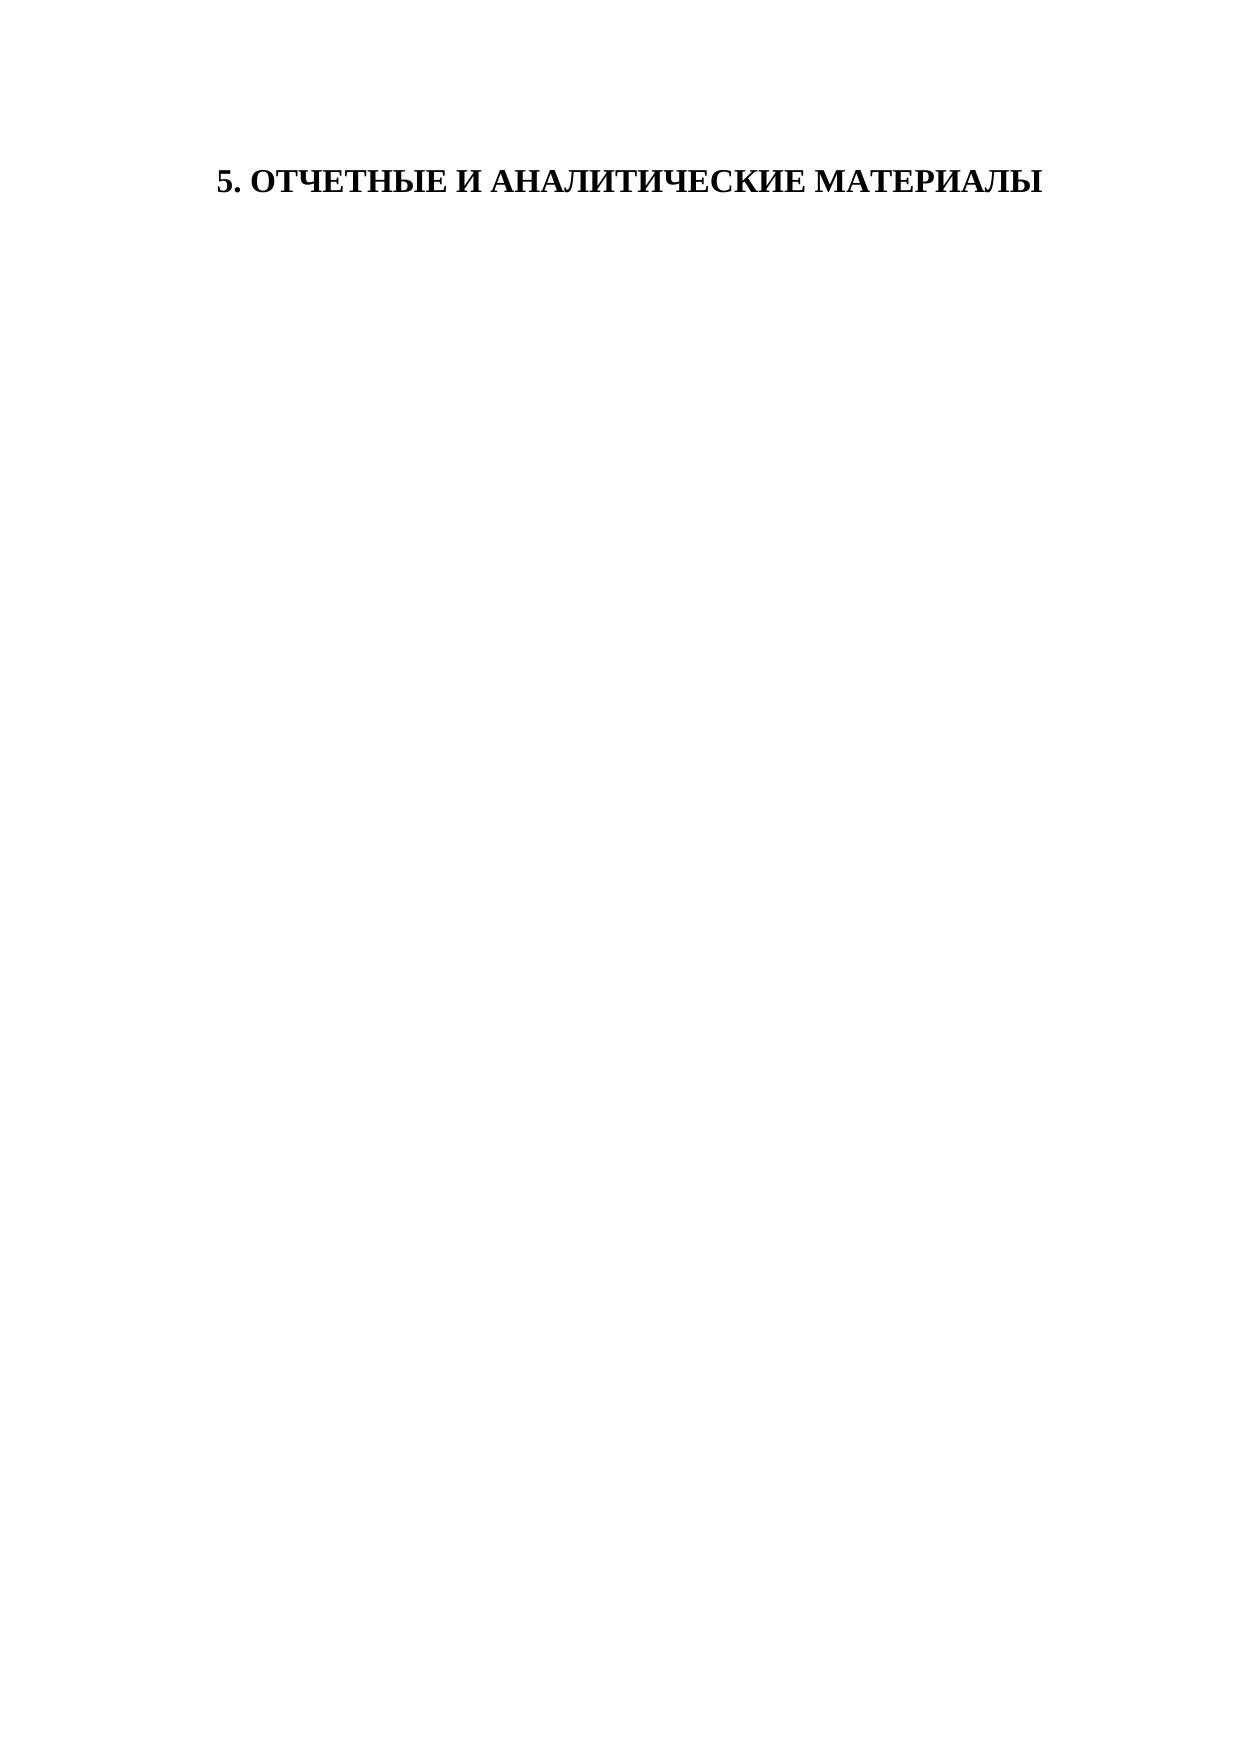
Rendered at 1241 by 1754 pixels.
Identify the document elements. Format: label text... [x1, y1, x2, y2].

text 5. Отчетные и аналитические материалы [59, 161, 1200, 199]
